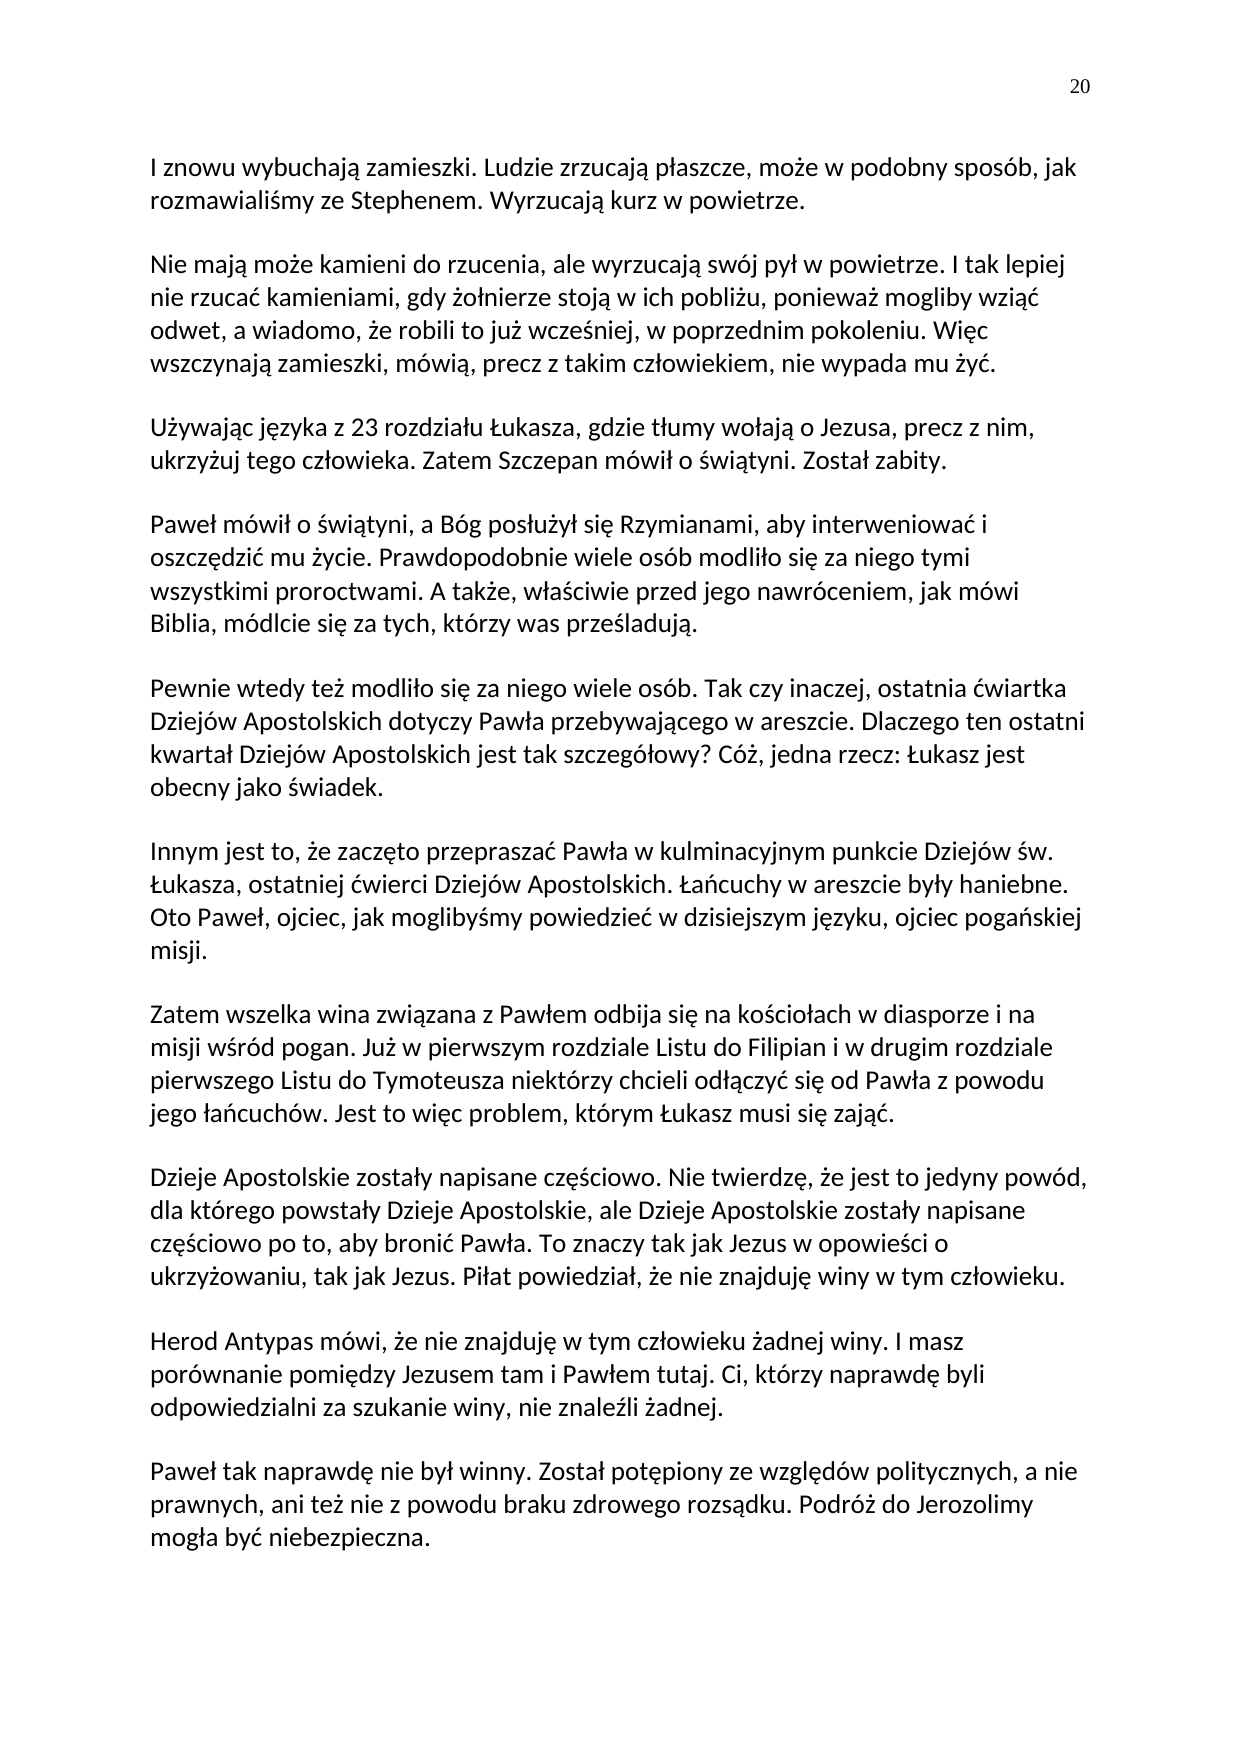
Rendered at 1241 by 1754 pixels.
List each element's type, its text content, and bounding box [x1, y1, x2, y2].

text Dzieje Apostolskie zostały napisane częściowo. Nie twierdzę, że jest to jedyny powód, dla którego powstały Dzieje Apostolskie, ale Dzieje Apostolskie zostały napisane częściowo po to, aby bronić Pawła. To znaczy tak jak Jezus w opowieści o ukrzyżowaniu, tak jak Jezus. Piłat powiedział, że nie znajduję winy w tym człowieku. [150, 1161, 1090, 1293]
text Zatem wszelka wina związana z Pawłem odbija się na kościołach w diasporze i na misji wśród pogan. Już w pierwszym rozdziale Listu do Filipian i w drugim rozdziale pierwszego Listu do Tymoteusza niektórzy chcieli odłączyć się od Pawła z powodu jego łańcuchów. Jest to więc problem, którym Łukasz musi się zająć. [150, 997, 1090, 1129]
text Nie mają może kamieni do rzucenia, ale wyrzucają swój pył w powietrze. I tak lepiej nie rzucać kamieniami, gdy żołnierze stoją w ich pobliżu, ponieważ mogliby wziąć odwet, a wiadomo, że robili to już wcześniej, w poprzednim pokoleniu. Więc wszczynają zamieszki, mówią, precz z takim człowiekiem, nie wypada mu żyć. [150, 247, 1090, 379]
text Używając języka z 23 rozdziału Łukasza, gdzie tłumy wołają o Jezusa, precz z nim, ukrzyżuj tego człowieka. Zatem Szczepan mówił o świątyni. Został zabity. [150, 410, 1090, 476]
text Pewnie wtedy też modliło się za niego wiele osób. Tak czy inaczej, ostatnia ćwiartka Dziejów Apostolskich dotyczy Pawła przebywającego w areszcie. Dlaczego ten ostatni kwartał Dziejów Apostolskich jest tak szczegółowy? Cóż, jedna rzecz: Łukasz jest obecny jako świadek. [150, 671, 1090, 803]
text Paweł tak naprawdę nie był winny. Został potępiony ze względów politycznych, a nie prawnych, ani też nie z powodu braku zdrowego rozsądku. Podróż do Jerozolimy mogła być niebezpieczna. [150, 1454, 1090, 1553]
text I znowu wybuchają zamieszki. Ludzie zrzucają płaszcze, może w podobny sposób, jak rozmawialiśmy ze Stephenem. Wyrzucają kurz w powietrze. [150, 150, 1090, 216]
text Innym jest to, że zaczęto przepraszać Pawła w kulminacyjnym punkcie Dziejów św. Łukasza, ostatniej ćwierci Dziejów Apostolskich. Łańcuchy w areszcie były haniebne. Oto Paweł, ojciec, jak moglibyśmy powiedzieć w dzisiejszym języku, ojciec pogańskiej misji. [150, 834, 1090, 966]
text Paweł mówił o świątyni, a Bóg posłużył się Rzymianami, aby interweniować i oszczędzić mu życie. Prawdopodobnie wiele osób modliło się za niego tymi wszystkimi proroctwami. A także, właściwie przed jego nawróceniem, jak mówi Biblia, módlcie się za tych, którzy was prześladują. [150, 508, 1090, 640]
text Herod Antypas mówi, że nie znajduję w tym człowieku żadnej winy. I masz porównanie pomiędzy Jezusem tam i Pawłem tutaj. Ci, którzy naprawdę byli odpowiedzialni za szukanie winy, nie znaleźli żadnej. [150, 1324, 1090, 1423]
